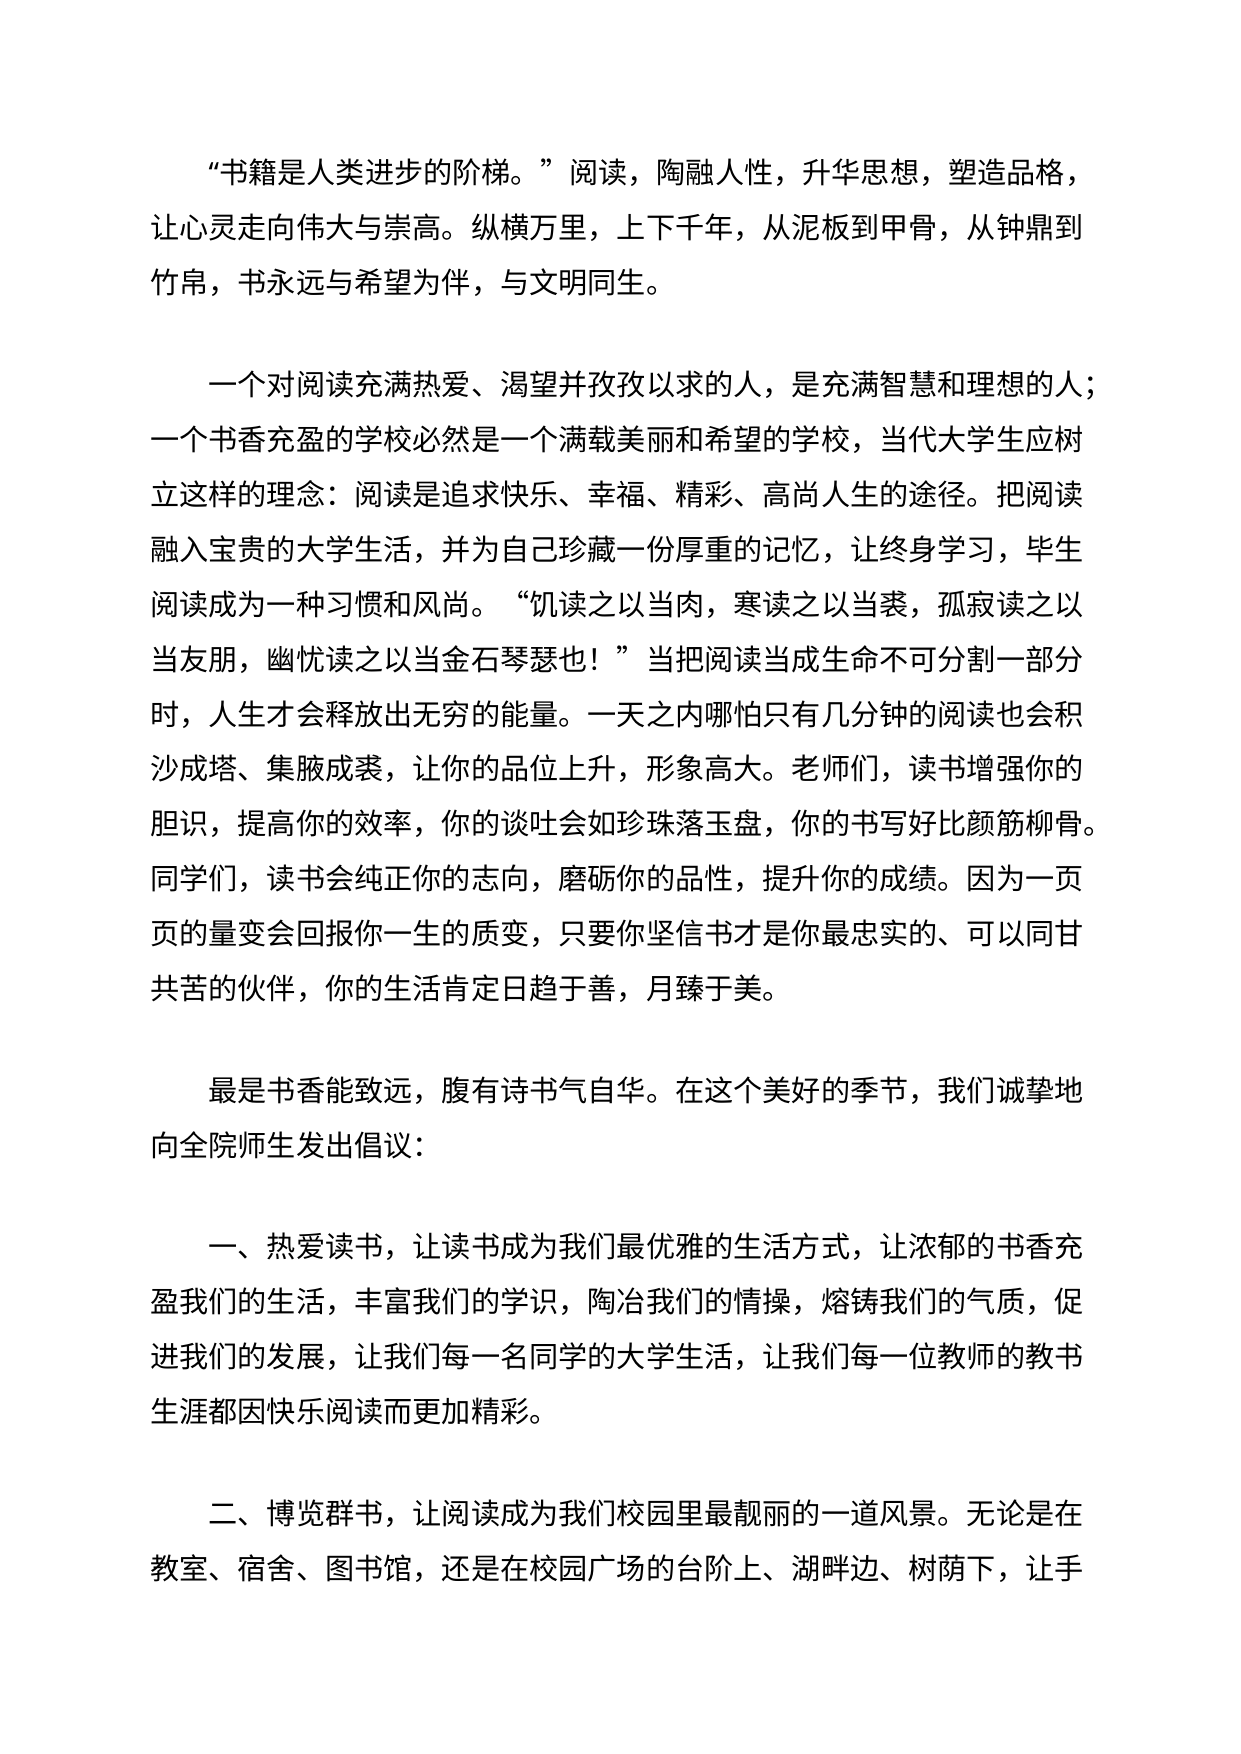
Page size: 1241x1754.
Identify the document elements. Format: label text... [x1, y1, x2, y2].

text 一个对阅读充满热爱、渴望并孜孜以求的人，是充满智慧和理想的人；一个书香充盈的学校必然是一个满载美丽和希望的学校，当代大学生应树立这样的理念：阅读是追求快乐、幸福、精彩、高尚人生的途径。把阅读融入宝贵的大学生活，并为自己珍藏一份厚重的记忆，让终身学习，毕生阅读成为一种习惯和风尚。“饥读之以当肉，寒读之以当裘，孤寂读之以当友朋，幽忧读之以当金石琴瑟也！”当把阅读当成生命不可分割一部分时，人生才会释放出无穷的能量。一天之内哪怕只有几分钟的阅读也会积沙成塔、集腋成裘，让你的品位上升，形象高大。老师们，读书增强你的胆识，提高你的效率，你的谈吐会如珍珠落玉盘，你的书写好比颜筋柳骨。同学们，读书会纯正你的志向，磨砺你的品性，提升你的成绩。因为一页页的量变会回报你一生的质变，只要你坚信书才是你最忠实的、可以同甘共苦的伙伴，你的生活肯定日趋于善，月臻于美。 [150, 362, 1090, 1008]
text 最是书香能致远，腹有诗书气自华。在这个美好的季节，我们诚挚地向全院师生发出倡议： [150, 1067, 1090, 1164]
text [150, 1490, 1090, 1588]
text 一、热爱读书，让读书成为我们最优雅的生活方式，让浓郁的书香充盈我们的生活，丰富我们的学识，陶冶我们的情操，熔铸我们的气质，促进我们的发展，让我们每一名同学的大学生活，让我们每一位教师的教书生涯都因快乐阅读而更加精彩。 [150, 1224, 1090, 1431]
text “书籍是人类进步的阶梯。”阅读，陶融人性，升华思想，塑造品格，让心灵走向伟大与崇高。纵横万里，上下千年，从泥板到甲骨，从钟鼎到竹帛，书永远与希望为伴，与文明同生。 [150, 150, 1090, 302]
